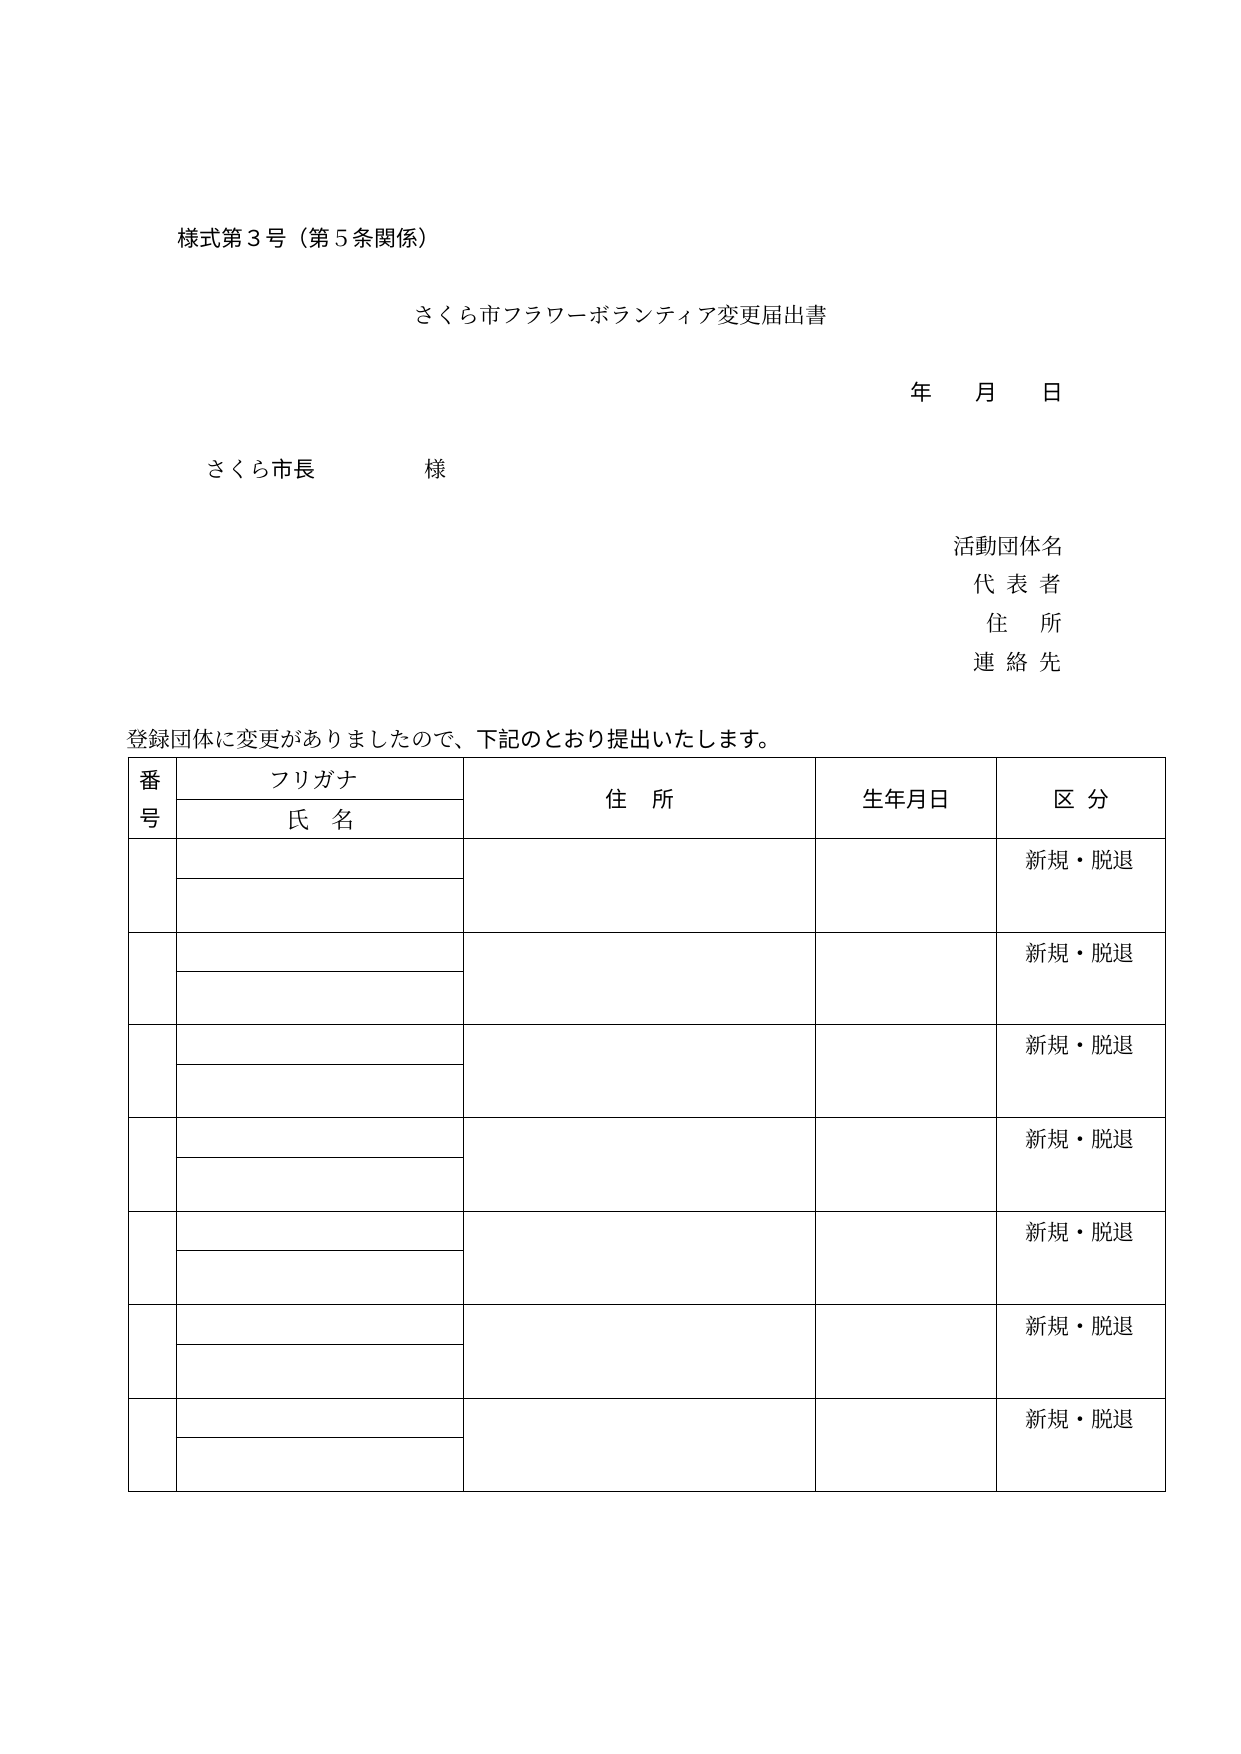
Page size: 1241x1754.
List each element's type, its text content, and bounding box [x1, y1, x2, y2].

text 代表者 [177, 564, 1063, 603]
table_cell [129, 933, 176, 1024]
table_cell [177, 1212, 463, 1250]
table_cell [464, 839, 815, 932]
table_cell [464, 1305, 815, 1398]
table_cell [816, 1118, 996, 1211]
table_header フリガナ [177, 758, 463, 798]
table_cell 新規・脱退 [997, 1212, 1165, 1304]
table_cell [816, 1399, 996, 1491]
table_cell [464, 1399, 815, 1491]
table_header 生年月日 [816, 758, 996, 838]
table_cell 氏 名 [177, 800, 463, 838]
table_cell [177, 933, 463, 971]
table_cell [129, 839, 176, 932]
table_cell [177, 1025, 463, 1063]
table_cell [464, 1025, 815, 1117]
table_cell [464, 933, 815, 1024]
table_header 区分 [997, 758, 1165, 838]
table_cell [177, 879, 463, 932]
table_cell [464, 1118, 815, 1211]
table_cell [177, 1065, 463, 1117]
table_cell 新規・脱退 [997, 839, 1165, 932]
table_cell [129, 1025, 176, 1117]
table_cell [177, 1438, 463, 1491]
table_cell [177, 1251, 463, 1304]
table_cell [129, 1399, 176, 1491]
table_cell [177, 839, 463, 878]
table_cell [129, 1118, 176, 1211]
table_cell [464, 1212, 815, 1304]
table_cell [816, 1025, 996, 1117]
text 登録団体に変更がありましたので、下記のとおり提出いたします。 [76, 718, 963, 757]
table_cell [816, 1305, 996, 1398]
table_cell [177, 1118, 463, 1157]
text 活動団体名 [177, 526, 1063, 564]
text 連絡先 [177, 641, 1063, 680]
table_cell 新規・脱退 [997, 1118, 1165, 1211]
table_cell [177, 1158, 463, 1211]
table_cell [177, 1345, 463, 1398]
table_cell [129, 1212, 176, 1304]
table_cell [177, 1305, 463, 1344]
text さくら市長 様 [177, 448, 1063, 487]
table_cell 新規・脱退 [997, 933, 1165, 1024]
text 様式第３号（第５条関係） [177, 217, 1063, 256]
table_cell [816, 933, 996, 1024]
table_header 番号 [129, 758, 176, 838]
text さくら市フラワーボランティア変更届出書 [177, 294, 1063, 333]
table_cell [816, 1212, 996, 1304]
table_cell 新規・脱退 [997, 1025, 1165, 1117]
text 年 月 日 [177, 371, 1063, 410]
table_cell [129, 1305, 176, 1398]
table_cell [177, 972, 463, 1024]
table_cell [177, 1399, 463, 1437]
table_cell 新規・脱退 [997, 1305, 1165, 1398]
table_header 住所 [464, 758, 815, 838]
table_cell [816, 839, 996, 932]
table_cell 新規・脱退 [997, 1399, 1165, 1491]
text 住所 [177, 603, 1063, 641]
